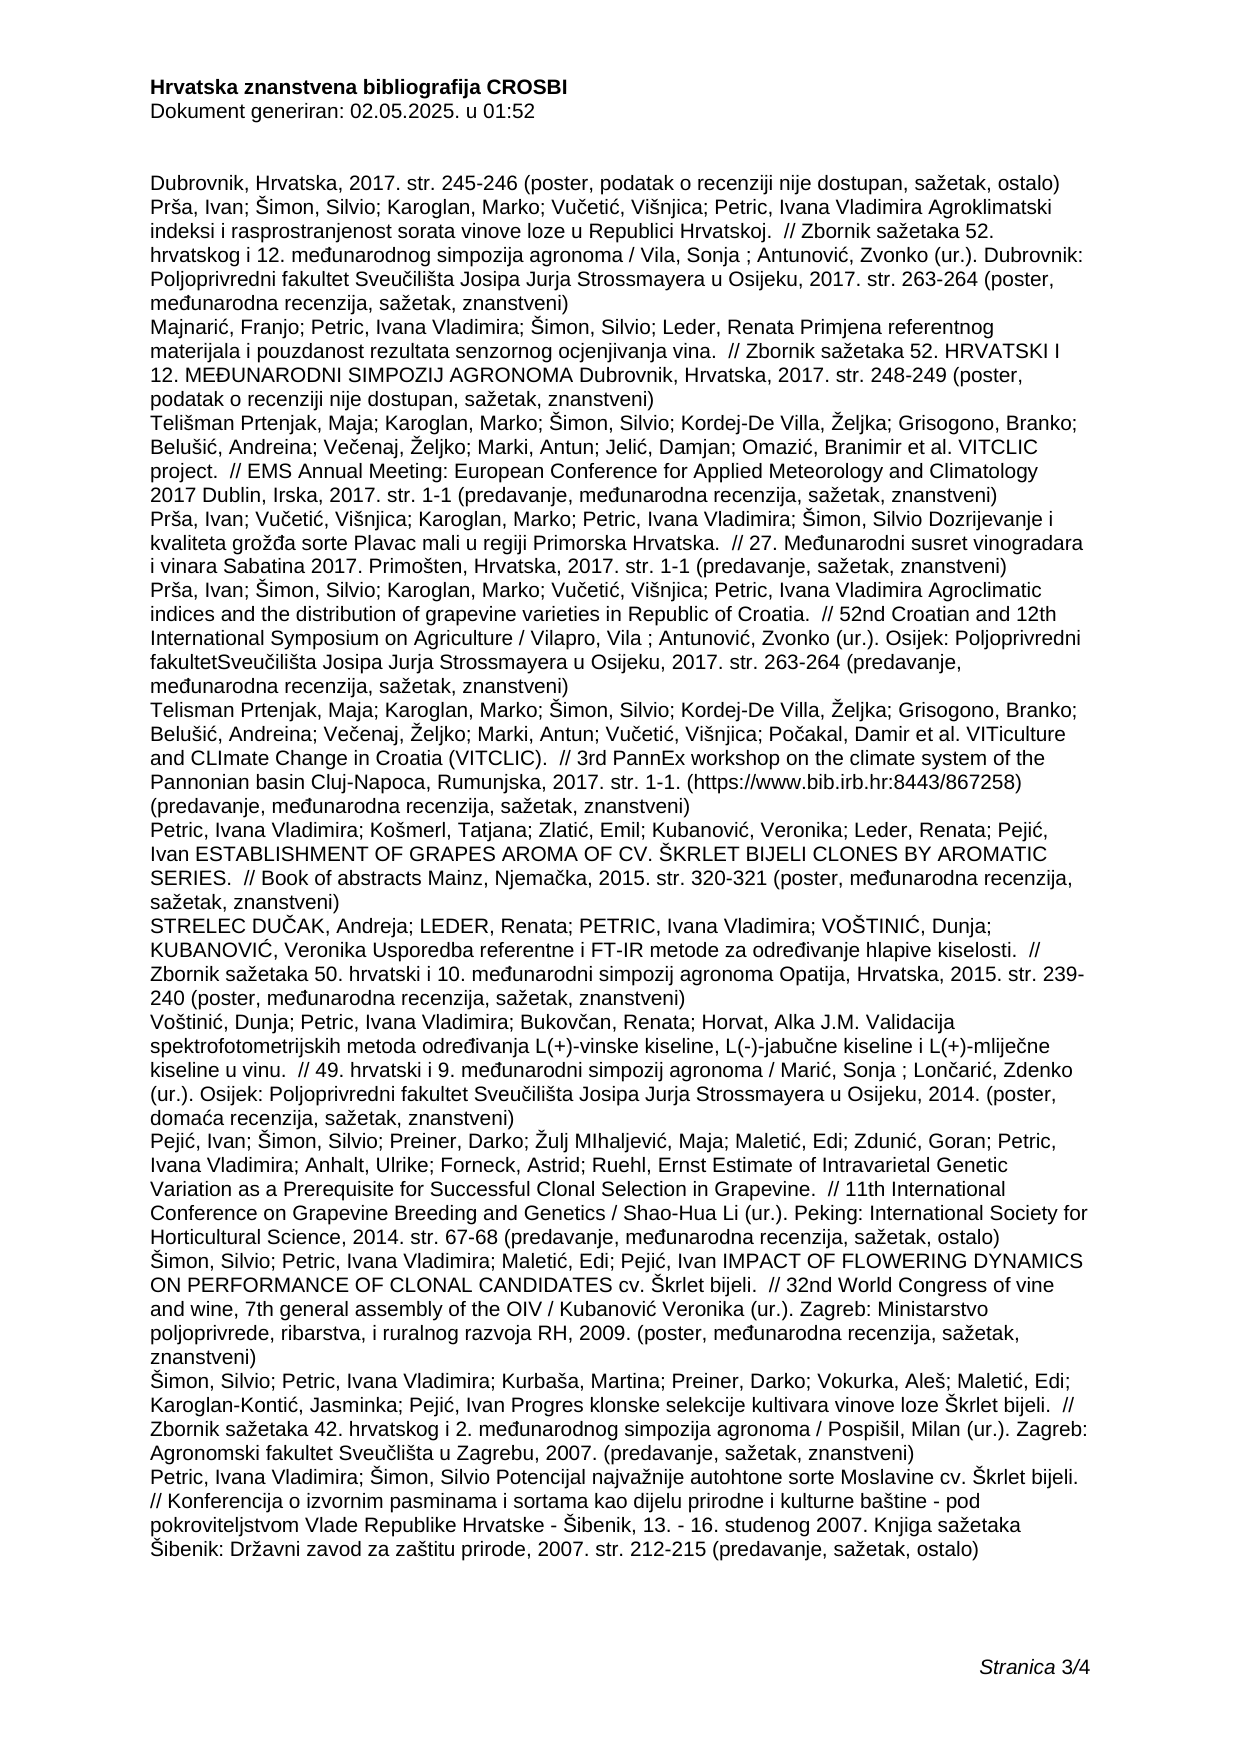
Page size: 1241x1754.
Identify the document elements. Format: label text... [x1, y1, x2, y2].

text Šimon, Silvio; Petric, Ivana Vladimira; Kurbaša, Martina; Preiner, Darko; Vokurka, Aleš; Maletić, Edi; Karoglan-Kontić, Jasminka; Pejić, Ivan [150, 1369, 1090, 1465]
text Telišman Prtenjak, Maja; Karoglan, Marko; Šimon, Silvio; Kordej-De Villa, Željka; Grisogono, Branko; Belušić, Andreina; Večenaj, Željko; Marki, Antun; Jelić, Damjan; Omazić, Branimir et al. [150, 411, 1090, 506]
text Prša, Ivan; Šimon, Silvio; Karoglan, Marko; Vučetić, Višnjica; Petric, Ivana Vladimira [150, 195, 1090, 315]
text Telisman Prtenjak, Maja; Karoglan, Marko; Šimon, Silvio; Kordej-De Villa, Željka; Grisogono, Branko; Belušić, Andreina; Večenaj, Željko; Marki, Antun; Vučetić, Višnjica; Počakal, Damir et al. [150, 698, 1090, 818]
text STRELEC DUČAK, Andreja; LEDER, Renata; PETRIC, Ivana Vladimira; VOŠTINIĆ, Dunja; KUBANOVIĆ, Veronika [150, 914, 1090, 1009]
text Prša, Ivan; Vučetić, Višnjica; Karoglan, Marko; Petric, Ivana Vladimira; Šimon, Silvio [150, 506, 1090, 578]
text Pejić, Ivan; Šimon, Silvio; Preiner, Darko; Žulj MIhaljević, Maja; Maletić, Edi; Zdunić, Goran; Petric, Ivana Vladimira; Anhalt, Ulrike; Forneck, Astrid; Ruehl, Ernst [150, 1129, 1090, 1249]
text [150, 171, 1090, 195]
text Petric, Ivana Vladimira; Šimon, Silvio [150, 1465, 1090, 1561]
text Prša, Ivan; Šimon, Silvio; Karoglan, Marko; Vučetić, Višnjica; Petric, Ivana Vladimira [150, 578, 1090, 698]
text Šimon, Silvio; Petric, Ivana Vladimira; Maletić, Edi; Pejić, Ivan [150, 1249, 1090, 1369]
text Petric, Ivana Vladimira; Košmerl, Tatjana; Zlatić, Emil; Kubanović, Veronika; Leder, Renata; Pejić, Ivan [150, 818, 1090, 914]
text Majnarić, Franjo; Petric, Ivana Vladimira; Šimon, Silvio; Leder, Renata [150, 315, 1090, 411]
text Voštinić, Dunja; Petric, Ivana Vladimira; Bukovčan, Renata; Horvat, Alka J.M. [150, 1009, 1090, 1129]
